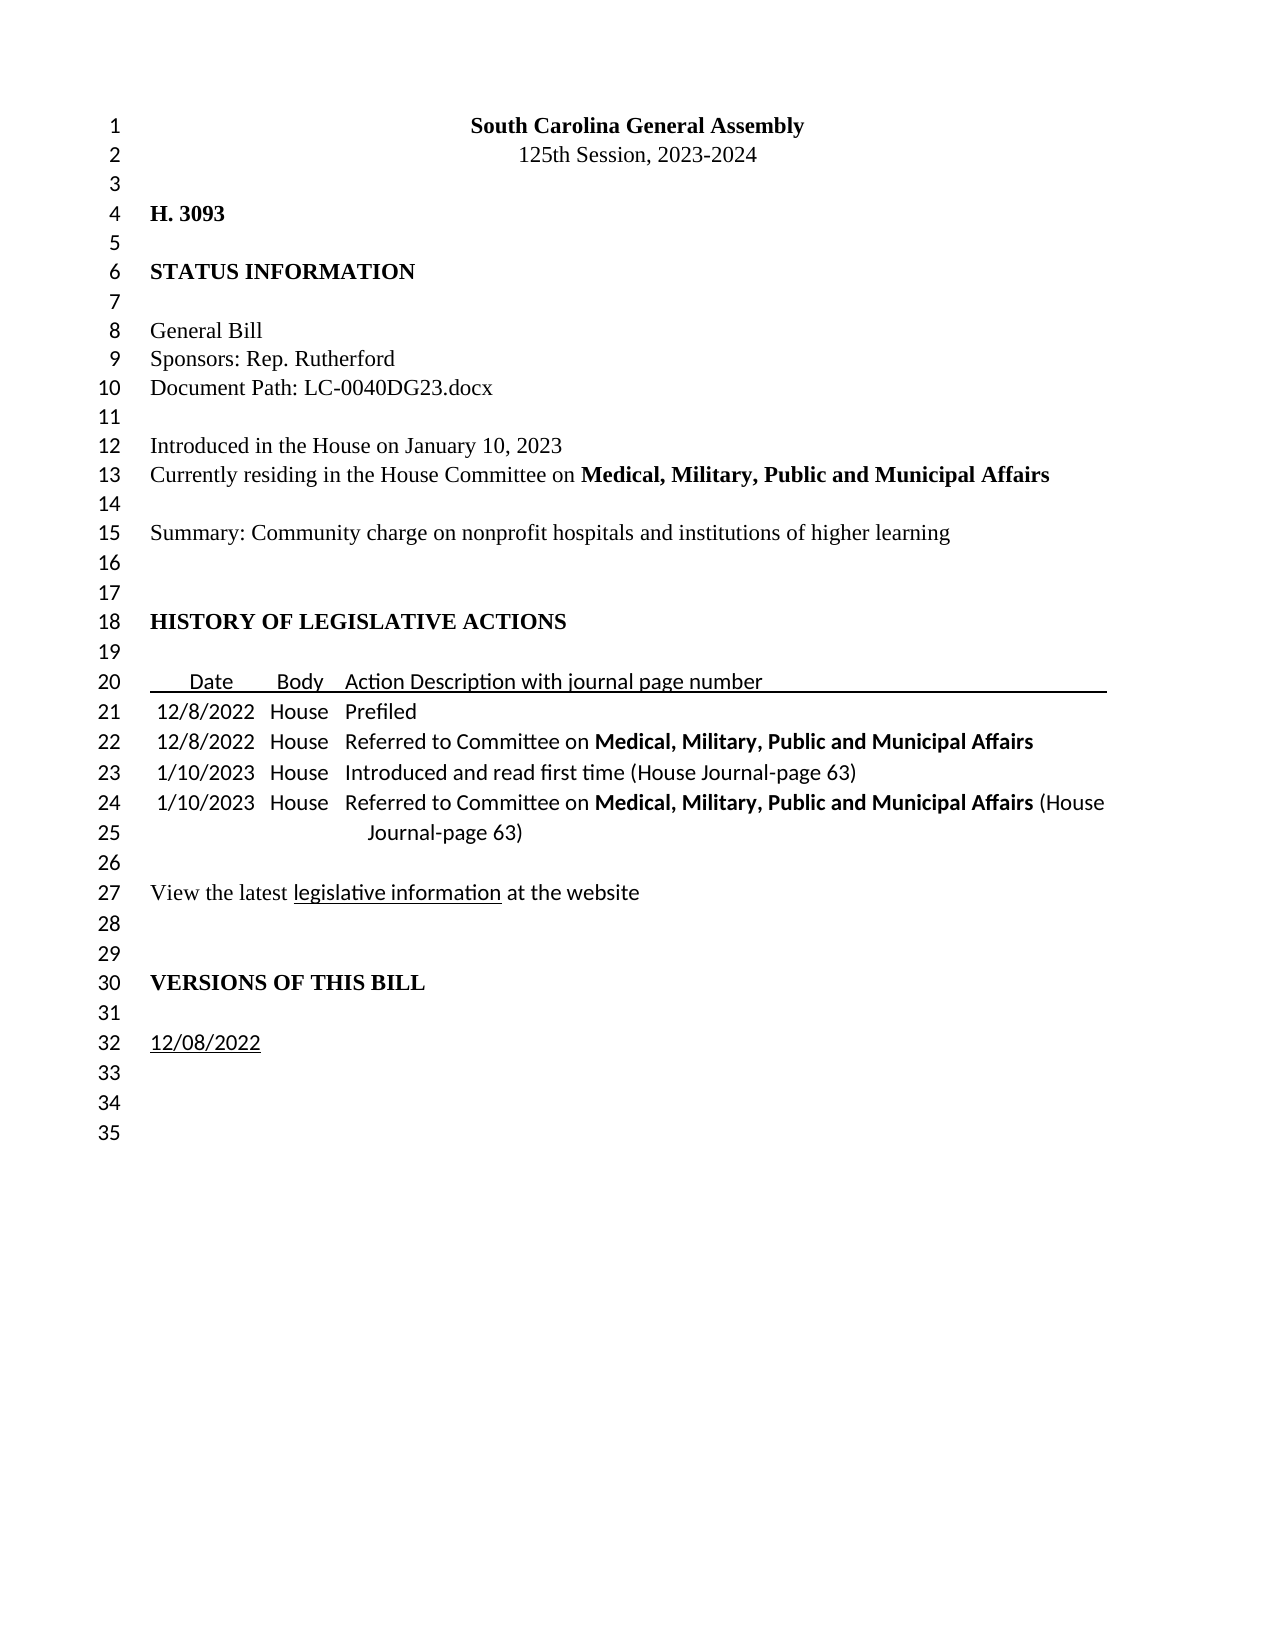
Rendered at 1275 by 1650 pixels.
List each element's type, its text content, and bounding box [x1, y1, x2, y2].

text 12/8/2022 House Prefiled [150, 697, 1125, 725]
text Sponsors: Rep. Rutherford [150, 345, 1125, 372]
text Document Path: LC-0040DG23.docx [150, 374, 1125, 400]
text Summary: Community charge on nonprofit hospitals and institutions of higher learning [150, 519, 1125, 546]
text HISTORY OF LEGISLATIVE ACTIONS [150, 608, 1125, 635]
text General Bill [150, 317, 1125, 343]
text STATUS INFORMATION [150, 258, 1125, 284]
text 1/10/2023 House Referred to Committee on Medical, Military, Public and Municipal Affairs (House Journal-page 63) [150, 788, 1125, 846]
text South Carolina General Assembly [150, 112, 1125, 139]
text 12/8/2022 House Referred to Committee on Medical, Military, Public and Municipal Affairs [150, 727, 1125, 755]
text Currently residing in the House Committee on Medical, Military, Public and Municipal Affairs [150, 461, 1125, 487]
text View the latest legislative information at the website [150, 878, 1125, 906]
text H. 3093 [150, 199, 1125, 226]
text 125th Session, 2023-2024 [150, 141, 1125, 167]
text 1/10/2023 House Introduced and read first time (House Journal-page 63) [150, 758, 1125, 786]
text Introduced in the House on January 10, 2023 [150, 432, 1125, 459]
text VERSIONS OF THIS BILL [150, 969, 1125, 995]
text Date Body Action Description with journal page number [150, 667, 1125, 695]
text 12/08/2022 [150, 1028, 1125, 1056]
